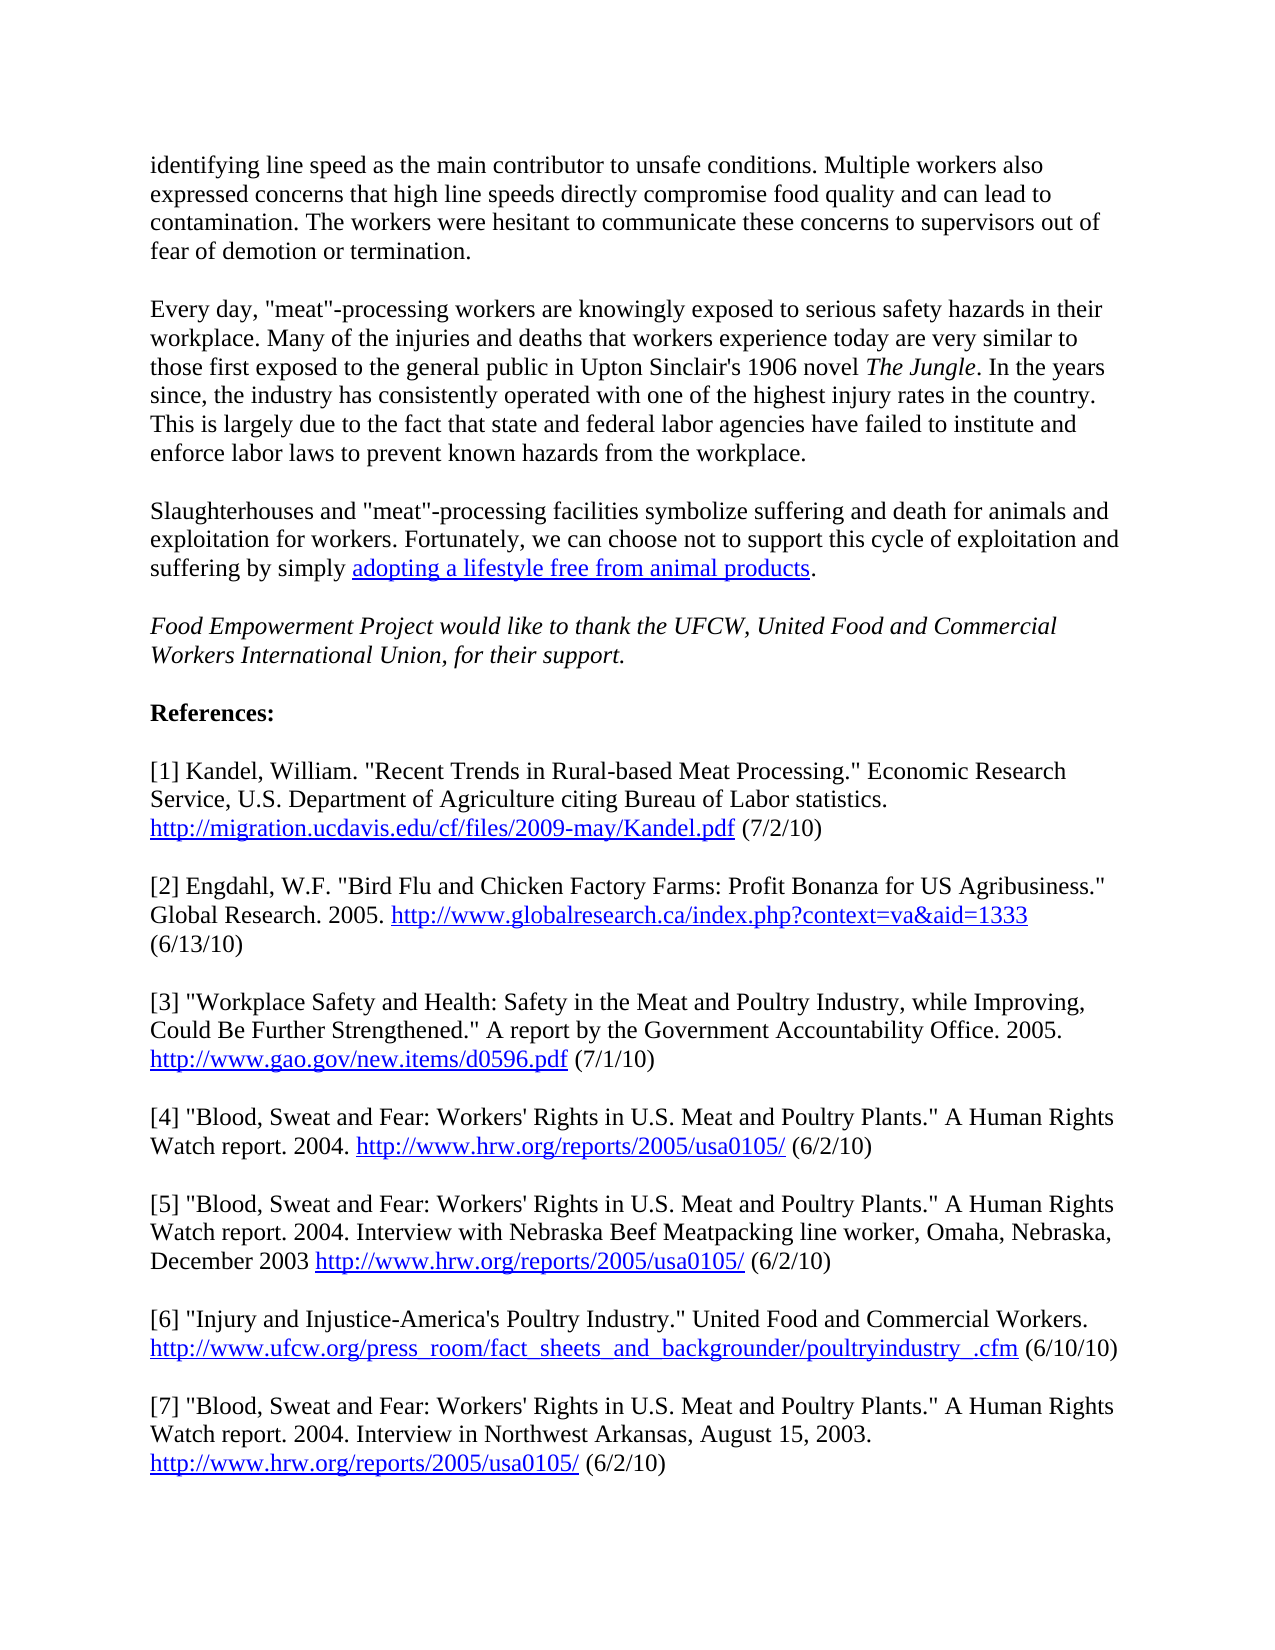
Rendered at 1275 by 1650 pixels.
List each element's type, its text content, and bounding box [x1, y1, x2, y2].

text References: [150, 698, 1125, 727]
text [6] "Injury and Injustice-America's Poultry Industry." United Food and Commercial Workers. http://www.ufcw.org/press_room/fact_sheets_and_backgrounder/poultryindustry_.cfm (6/10/10) [150, 1304, 1125, 1362]
text [4] "Blood, Sweat and Fear: Workers' Rights in U.S. Meat and Poultry Plants." A Human Rights Watch report. 2004. http://www.hrw.org/reports/2005/usa0105/ (6/2/10) [150, 1102, 1125, 1159]
text Slaughterhouses and "meat"-processing facilities symbolize suffering and death for animals and exploitation for workers. Fortunately, we can choose not to support this cycle of exploitation and suffering by simply adopting a lifestyle free from animal products. [150, 496, 1125, 582]
text [3] "Workplace Safety and Health: Safety in the Meat and Poultry Industry, while Improving, Could Be Further Strengthened." A report by the Government Accountability Office. 2005. http://www.gao.gov/new.items/d0596.pdf (7/1/10) [150, 987, 1125, 1073]
text Every day, "meat"-processing workers are knowingly exposed to serious safety hazards in their workplace. Many of the injuries and deaths that workers experience today are very similar to those first exposed to the general public in Upton Sinclair's 1906 novel The Jungle. In the years since, the industry has consistently operated with one of the highest injury rates in the country. This is largely due to the fact that state and federal labor agencies have failed to institute and enforce labor laws to prevent known hazards from the workplace. [150, 294, 1125, 467]
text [150, 150, 1125, 265]
text [2] Engdahl, W.F. "Bird Flu and Chicken Factory Farms: Profit Bonanza for US Agribusiness." Global Research. 2005. http://www.globalresearch.ca/index.php?context=va&aid=1333 (6/13/10) [150, 871, 1125, 957]
text Food Empowerment Project would like to thank the UFCW, United Food and Commercial Workers International Union, for their support. [150, 611, 1125, 669]
text [5] "Blood, Sweat and Fear: Workers' Rights in U.S. Meat and Poultry Plants." A Human Rights Watch report. 2004. Interview with Nebraska Beef Meatpacking line worker, Omaha, Nebraska, December 2003 http://www.hrw.org/reports/2005/usa0105/ (6/2/10) [150, 1189, 1125, 1275]
text [7] "Blood, Sweat and Fear: Workers' Rights in U.S. Meat and Poultry Plants." A Human Rights Watch report. 2004. Interview in Northwest Arkansas, August 15, 2003. http://www.hrw.org/reports/2005/usa0105/ (6/2/10) [150, 1391, 1125, 1477]
text [1] Kandel, William. "Recent Trends in Rural-based Meat Processing." Economic Research Service, U.S. Department of Agriculture citing Bureau of Labor statistics. http://migration.ucdavis.edu/cf/files/2009-may/Kandel.pdf (7/2/10) [150, 756, 1125, 842]
